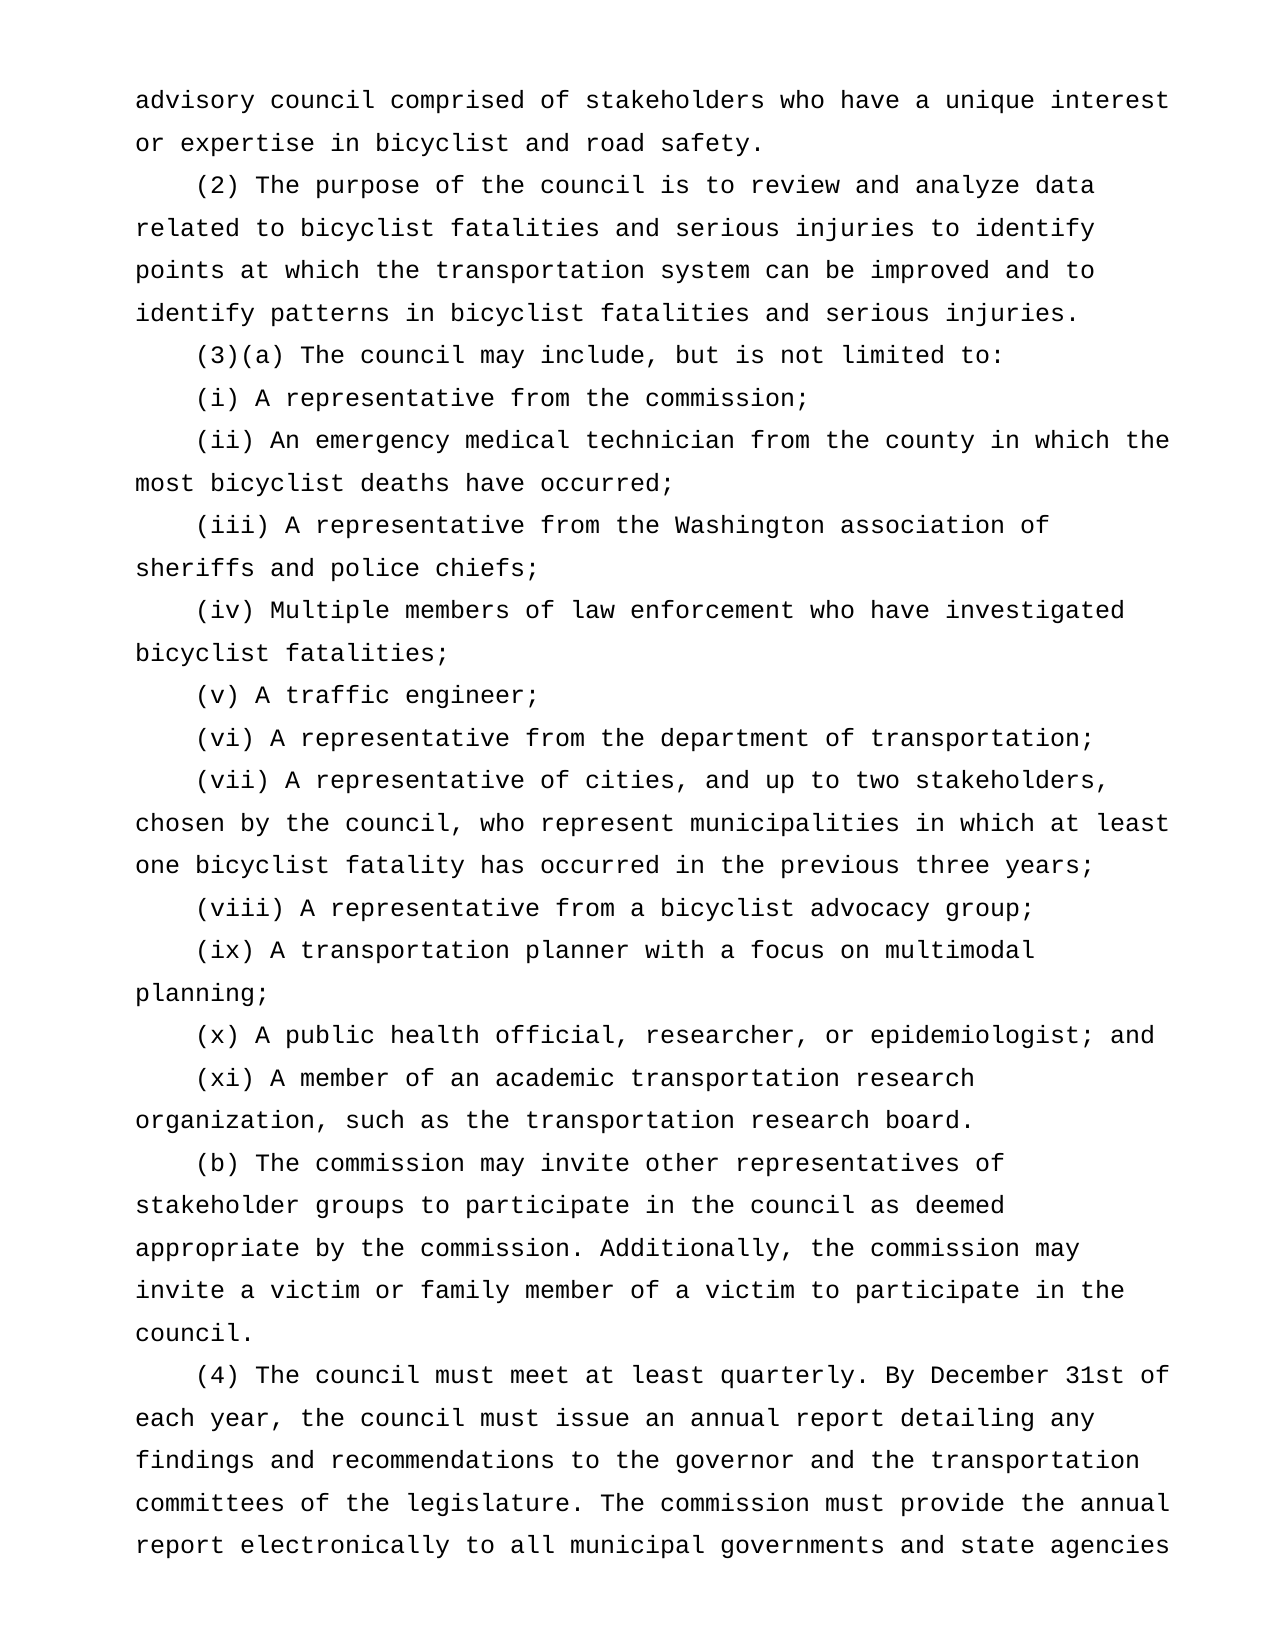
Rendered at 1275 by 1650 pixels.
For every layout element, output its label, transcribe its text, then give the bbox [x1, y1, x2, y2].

text (xi) A member of an academic transportation research organization, such as the transportation research board. [135, 1052, 1170, 1137]
text (2) The purpose of the council is to review and analyze data related to bicyclist fatalities and serious injuries to identify points at which the transportation system can be improved and to identify patterns in bicyclist fatalities and serious injuries. [135, 160, 1170, 330]
text (viii) A representative from a bicyclist advocacy group; [135, 882, 1170, 925]
text (vii) A representative of cities, and up to two stakeholders, chosen by the council, who represent municipalities in which at least one bicyclist fatality has occurred in the previous three years; [135, 755, 1170, 882]
text (i) A representative from the commission; [135, 372, 1170, 415]
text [135, 1350, 1170, 1562]
text (x) A public health official, researcher, or epidemiologist; and [135, 1010, 1170, 1052]
text (3)(a) The council may include, but is not limited to: [135, 330, 1170, 372]
text (v) A traffic engineer; [135, 670, 1170, 712]
text (b) The commission may invite other representatives of stakeholder groups to participate in the council as deemed appropriate by the commission. Additionally, the commission may invite a victim or family member of a victim to participate in the council. [135, 1137, 1170, 1350]
text (vi) A representative from the department of transportation; [135, 712, 1170, 755]
text (ii) An emergency medical technician from the county in which the most bicyclist deaths have occurred; [135, 415, 1170, 500]
text (ix) A transportation planner with a focus on multimodal planning; [135, 925, 1170, 1010]
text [135, 75, 1170, 160]
text (iii) A representative from the Washington association of sheriffs and police chiefs; [135, 500, 1170, 585]
text (iv) Multiple members of law enforcement who have investigated bicyclist fatalities; [135, 585, 1170, 670]
